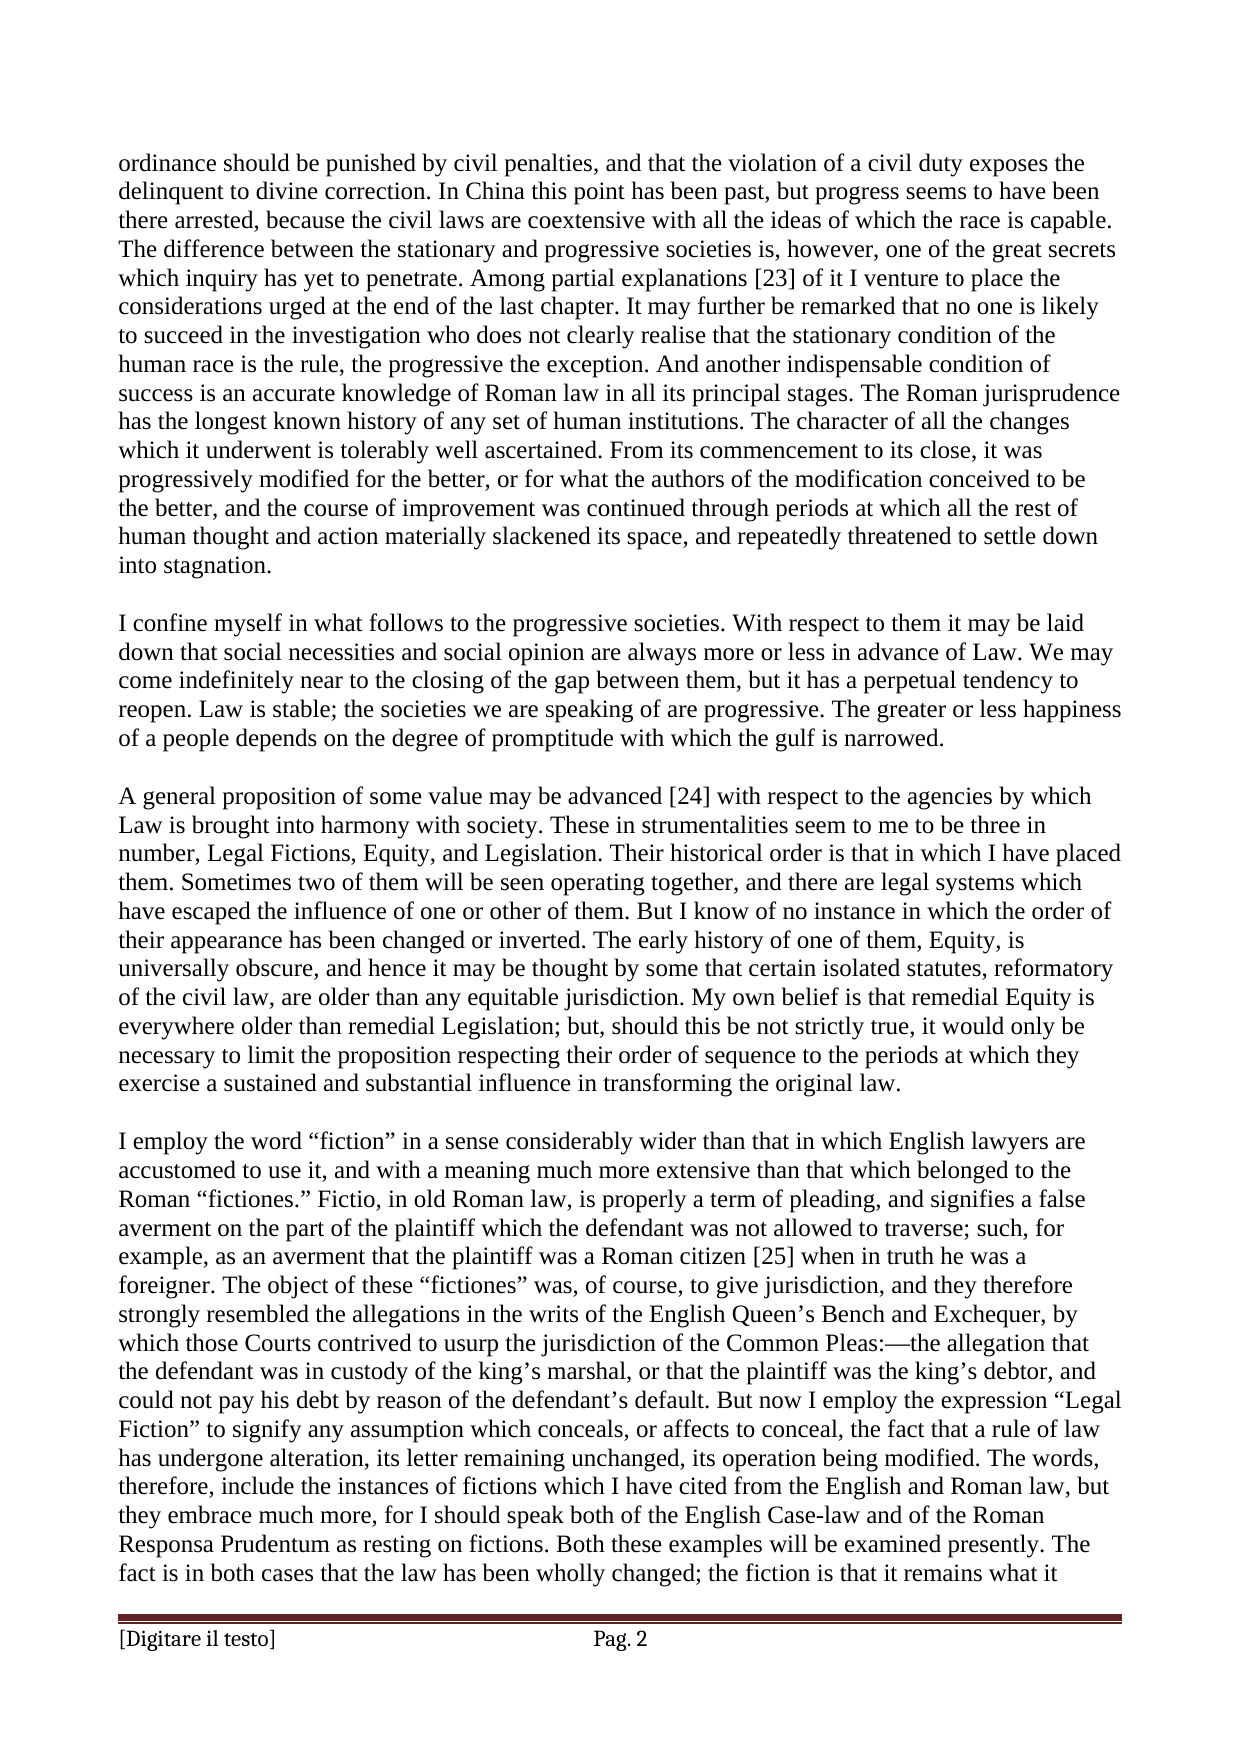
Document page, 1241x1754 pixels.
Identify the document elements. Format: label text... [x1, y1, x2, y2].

text A general proposition of some value may be advanced [24] with respect to the agencies by which Law is brought into harmony with society. These in strumentalities seem to me to be three in number, Legal Fictions, Equity, and Legislation. Their historical order is that in which I have placed them. Sometimes two of them will be seen operating together, and there are legal systems which have escaped the influence of one or other of them. But I know of no instance in which the order of their appearance has been changed or inverted. The early history of one of them, Equity, is universally obscure, and hence it may be thought by some that certain isolated statutes, reformatory of the civil law, are older than any equitable jurisdiction. My own belief is that remedial Equity is everywhere older than remedial Legislation; but, should this be not strictly true, it would only be necessary to limit the proposition respecting their order of sequence to the periods at which they exercise a sustained and substantial influence in transforming the original law. [118, 781, 1122, 1097]
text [118, 1126, 1122, 1586]
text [118, 148, 1122, 579]
text I confine myself in what follows to the progressive societies. With respect to them it may be laid down that social necessities and social opinion are always more or less in advance of Law. We may come indefinitely near to the closing of the gap between them, but it has a perpetual tendency to reopen. Law is stable; the societies we are speaking of are progressive. The greater or less happiness of a people depends on the degree of promptitude with which the gulf is narrowed. [118, 608, 1122, 752]
